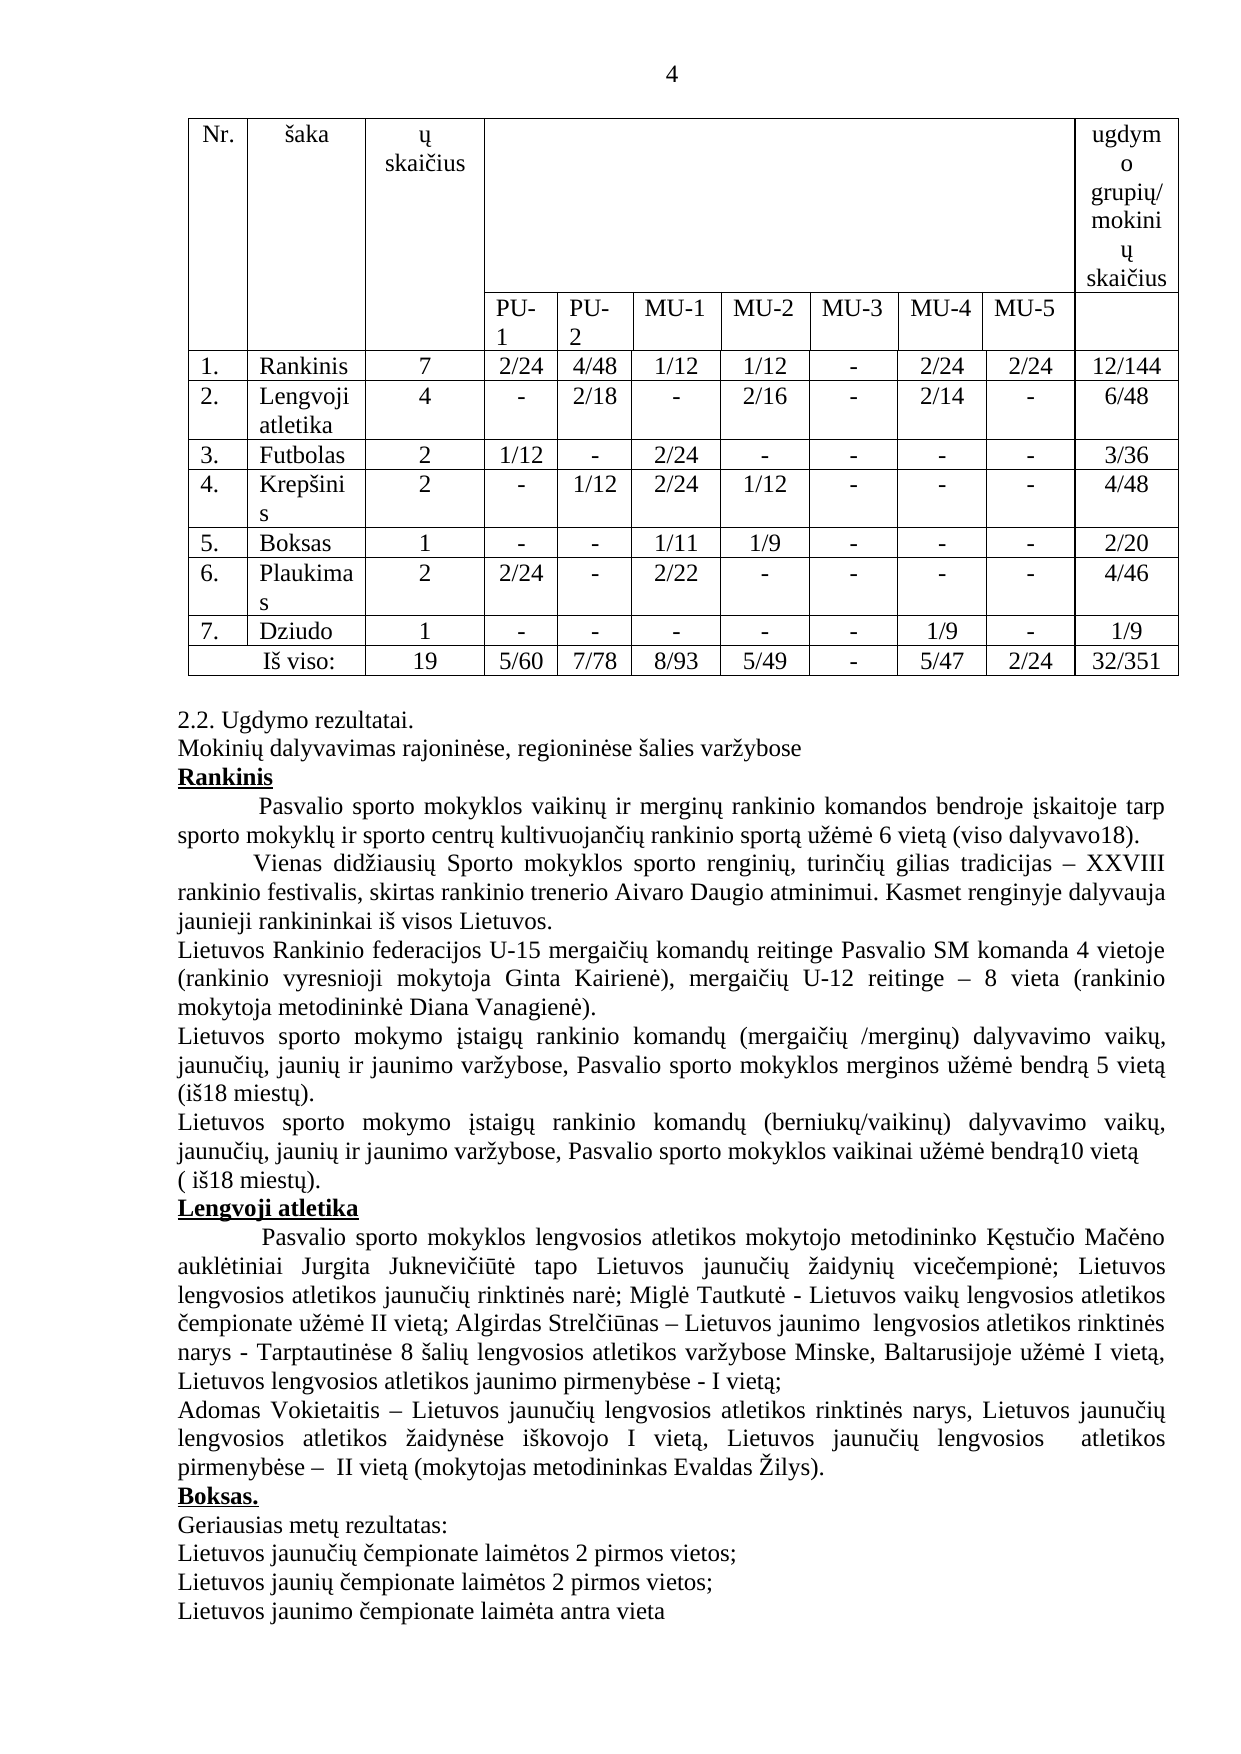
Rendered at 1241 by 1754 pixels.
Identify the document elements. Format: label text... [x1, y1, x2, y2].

text Boksas. [177, 1481, 1167, 1510]
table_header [485, 119, 1074, 292]
table_cell 3/36 [1076, 440, 1178, 468]
table_cell - [721, 616, 809, 645]
text Mokinių dalyvavimas rajoninėse, regioninėse šalies varžybose [177, 733, 1167, 762]
table_cell 12/144 [1076, 351, 1178, 380]
table_cell - [485, 616, 557, 645]
table_cell - [721, 440, 809, 468]
text Adomas Vokietaitis – Lietuvos jaunučių lengvosios atletikos rinktinės narys, Lietuvos jaunučių lengvosios atletikos žaidynėse iškovojo I vietą, Lietuvos jaunučių lengvosios atletikos pirmenybėse – II vietą (mokytojas metodininkas Evaldas Žilys). [177, 1395, 1167, 1481]
table_cell 2/24 [485, 351, 557, 380]
table_cell 6. [189, 558, 247, 615]
table_cell - [810, 646, 897, 675]
text Lietuvos sporto mokymo įstaigų rankinio komandų (berniukų/vaikinų) dalyvavimo vaikų, jaunučių, jaunių ir jaunimo varžybose, Pasvalio sporto mokyklos vaikinai užėmė bendrą10 vietą [177, 1107, 1167, 1165]
table_cell - [987, 470, 1074, 527]
table_cell 4. [189, 470, 247, 527]
table_cell - [987, 558, 1074, 615]
table_cell 2/24 [632, 440, 720, 468]
text 2.2. Ugdymo rezultatai. [177, 705, 1167, 733]
table_cell Plaukimas [248, 558, 365, 615]
table_cell 5/60 [485, 646, 557, 675]
table_cell [1076, 293, 1178, 350]
table_cell 2/22 [632, 558, 720, 615]
table_cell 1/9 [898, 616, 986, 645]
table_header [1076, 119, 1178, 292]
table_header Mokytojų skaičius [366, 119, 484, 350]
table_cell 2/24 [987, 646, 1074, 675]
table_cell - [485, 470, 557, 527]
text Vienas didžiausių Sporto mokyklos sporto renginių, turinčių gilias tradicijas – XXVIII rankinio festivalis, skirtas rankinio trenerio Aivaro Daugio atminimui. Kasmet renginyje dalyvauja jaunieji rankininkai iš visos Lietuvos. [177, 848, 1167, 935]
text Lietuvos jaunimo čempionate laimėta antra vieta [177, 1596, 1167, 1625]
table_cell Krepšinis [248, 470, 365, 527]
table_cell - [810, 558, 897, 615]
table_cell 1/12 [721, 351, 809, 380]
table_cell - [810, 351, 897, 380]
table_cell - [558, 528, 631, 557]
text Lietuvos sporto mokymo įstaigų rankinio komandų (mergaičių /merginų) dalyvavimo vaikų, jaunučių, jaunių ir jaunimo varžybose, Pasvalio sporto mokyklos merginos užėmė bendrą 5 vietą (iš18 miestų). [177, 1021, 1167, 1107]
table_cell Lengvoji atletika [248, 381, 365, 439]
table_cell 1 [366, 528, 484, 557]
text Pasvalio sporto mokyklos vaikinų ir merginų rankinio komandos bendroje įskaitoje tarp sporto mokyklų ir sporto centrų kultivuojančių rankinio sportą užėmė 6 vietą (viso dalyvavo18). [177, 791, 1167, 848]
table_cell - [987, 528, 1074, 557]
table_cell 7 [366, 351, 484, 380]
table_header Sporto šaka [248, 119, 365, 350]
table_cell Iš viso: [189, 646, 365, 675]
table_cell 2/24 [485, 558, 557, 615]
table_cell 2/24 [987, 351, 1074, 380]
table_cell - [898, 528, 986, 557]
table_cell 2/24 [898, 351, 986, 380]
table_cell - [898, 470, 986, 527]
table_cell 19 [366, 646, 484, 675]
text Geriausias metų rezultatas: [177, 1510, 1167, 1538]
table_cell - [721, 558, 809, 615]
table_cell 4/48 [1076, 470, 1178, 527]
table_cell MU-4 [899, 293, 982, 350]
table_cell 2 [366, 440, 484, 468]
table_header Eil. Nr. [189, 119, 247, 350]
table_cell 1/12 [485, 440, 557, 468]
table_cell Rankinis [248, 351, 365, 380]
table_cell 2. [189, 381, 247, 439]
table_cell - [898, 440, 986, 468]
table_cell 1. [189, 351, 247, 380]
text Lietuvos jaunių čempionate laimėtos 2 pirmos vietos; [177, 1567, 1167, 1596]
table_cell Boksas [248, 528, 365, 557]
table_cell PU-1 [485, 293, 557, 350]
table_cell Futbolas [248, 440, 365, 468]
table_cell - [810, 616, 897, 645]
table_cell - [632, 381, 720, 439]
table_cell - [987, 616, 1074, 645]
table_cell 4/46 [1076, 558, 1178, 615]
table_cell 1 [366, 616, 484, 645]
table_cell - [810, 381, 897, 439]
table_cell 1/12 [721, 470, 809, 527]
text Lietuvos jaunučių čempionate laimėtos 2 pirmos vietos; [177, 1538, 1167, 1567]
table_cell 4/48 [558, 351, 631, 380]
table_cell - [987, 381, 1074, 439]
table_cell 1/12 [558, 470, 631, 527]
table_cell - [898, 558, 986, 615]
table_cell 5/49 [721, 646, 809, 675]
table_cell 7. [189, 616, 247, 645]
table_cell MU-2 [722, 293, 810, 350]
table_cell - [987, 440, 1074, 468]
table_cell 2 [366, 470, 484, 527]
table_cell MU-3 [811, 293, 898, 350]
table_cell - [810, 440, 897, 468]
text Lietuvos Rankinio federacijos U-15 mergaičių komandų reitinge Pasvalio SM komanda 4 vietoje (rankinio vyresnioji mokytoja Ginta Kairienė), mergaičių U-12 reitinge – 8 vieta (rankinio mokytoja metodininkė Diana Vanagienė). [177, 935, 1167, 1021]
table_cell 3. [189, 440, 247, 468]
table_cell 6/48 [1076, 381, 1178, 439]
table_cell - [810, 470, 897, 527]
table_cell 1/12 [632, 351, 720, 380]
table_cell - [632, 616, 720, 645]
table_cell Dziudo [248, 616, 365, 645]
table_cell 2 [366, 558, 484, 615]
text Lengvoji atletika [177, 1193, 1167, 1222]
table_cell PU-2 [558, 293, 633, 350]
table_cell 4 [366, 381, 484, 439]
table_cell 5/47 [898, 646, 986, 675]
table_cell - [558, 558, 631, 615]
table_cell - [558, 440, 631, 468]
text Rankinis [177, 762, 1167, 791]
table_cell 32/351 [1076, 646, 1178, 675]
table_cell MU-5 [983, 293, 1074, 350]
table_cell 2/24 [632, 470, 720, 527]
table_cell MU-1 [634, 293, 721, 350]
text Pasvalio sporto mokyklos lengvosios atletikos mokytojo metodininko Kęstučio Mačėno auklėtiniai Jurgita Juknevičiūtė tapo Lietuvos jaunučių žaidynių vicečempionė; Lietuvos lengvosios atletikos jaunučių rinktinės narė; Miglė Tautkutė - Lietuvos vaikų lengvosios atletikos čempionate užėmė II vietą; Algirdas Strelčiūnas – Lietuvos jaunimo lengvosios atletikos rinktinės narys - Tarptautinėse 8 šalių lengvosios atletikos varžybose Minske, Baltarusijoje užėmė I vietą, Lietuvos lengvosios atletikos jaunimo pirmenybėse - I vietą; [177, 1222, 1167, 1395]
table_cell 2/20 [1076, 528, 1178, 557]
table_cell 8/93 [632, 646, 720, 675]
table_cell - [810, 528, 897, 557]
table_cell 7/78 [558, 646, 631, 675]
table_cell - [485, 381, 557, 439]
table_cell 2/18 [558, 381, 631, 439]
table_cell 1/11 [632, 528, 720, 557]
table_cell 1/9 [1076, 616, 1178, 645]
table_cell 2/14 [898, 381, 986, 439]
table_cell - [558, 616, 631, 645]
table_cell 5. [189, 528, 247, 557]
table_cell 1/9 [721, 528, 809, 557]
table_cell 2/16 [721, 381, 809, 439]
table_cell - [485, 528, 557, 557]
text ( iš18 miestų). [177, 1165, 1167, 1193]
